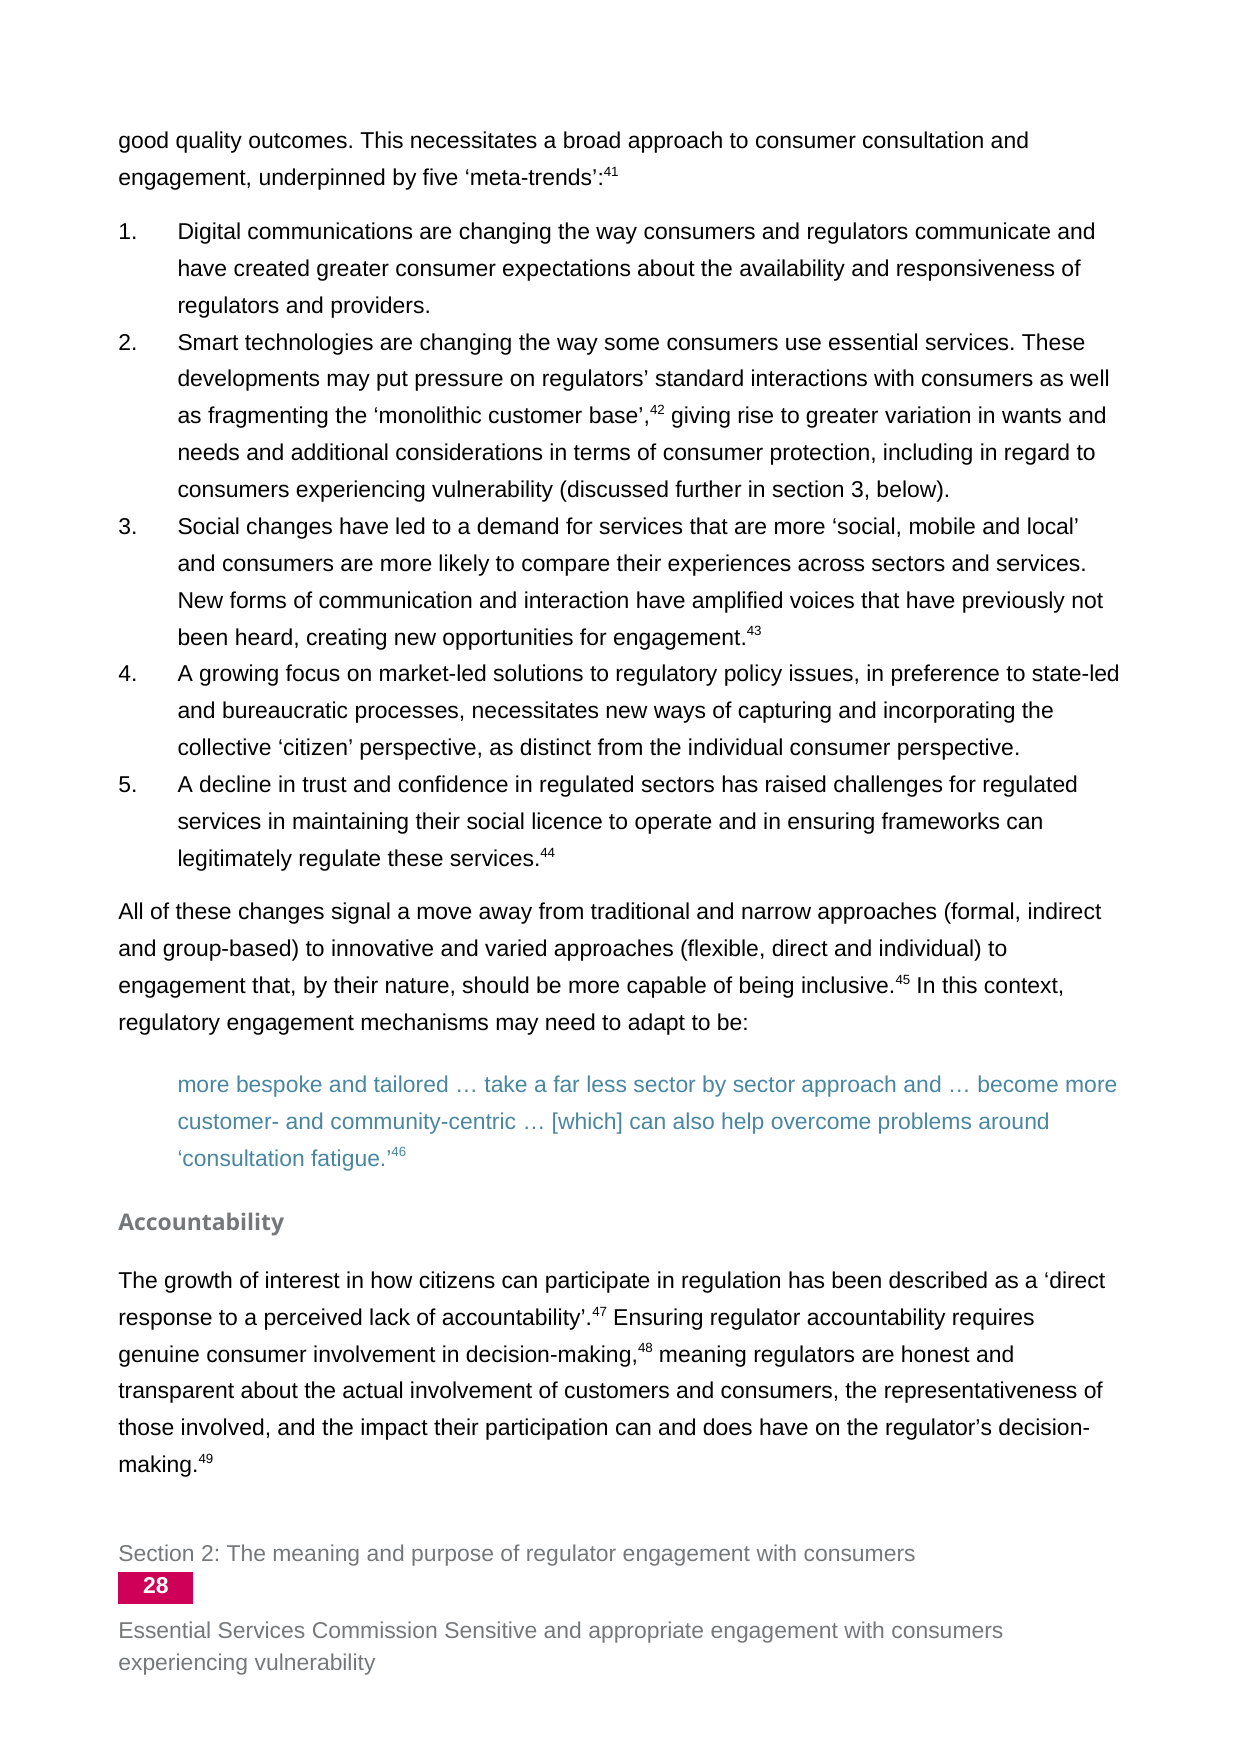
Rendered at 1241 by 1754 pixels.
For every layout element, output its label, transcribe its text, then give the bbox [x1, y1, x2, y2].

list Smart technologies are changing the way some consumers use essential services. These developments may put pressure on regulators’ standard interactions with consumers as well as fragmenting the ‘monolithic customer base’, giving rise to greater variation in wants and needs and additional considerations in terms of consumer protection, including in regard to consumers experiencing vulnerability (discussed further in section 3, below). [118, 328, 1122, 502]
text The growth of interest in how citizens can participate in regulation has been described as a ‘direct response to a perceived lack of accountability’. Ensuring regulator accountability requires genuine consumer involvement in decision-making, meaning regulators are honest and transparent about the actual involvement of customers and consumers, the representativeness of those involved, and the impact their participation can and does have on the regulator’s decision-making. [118, 1267, 1122, 1477]
subtitle Accountability [118, 1206, 1122, 1238]
list Digital communications are changing the way consumers and regulators communicate and have created greater consumer expectations about the availability and responsiveness of regulators and providers. [118, 218, 1122, 318]
text more bespoke and tailored … take a far less sector by sector approach and … become more customer- and community-centric … [which] can also help overcome problems around ‘consultation fatigue.’ [177, 1071, 1122, 1171]
list A decline in trust and confidence in regulated sectors has raised challenges for regulated services in maintaining their social licence to operate and in ensuring frameworks can legitimately regulate these services. [118, 771, 1122, 871]
text All of these changes signal a move away from traditional and narrow approaches (formal, indirect and group-based) to innovative and varied approaches (flexible, direct and individual) to engagement that, by their nature, should be more capable of being inclusive. In this context, regulatory engagement mechanisms may need to adapt to be: [118, 898, 1122, 1035]
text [118, 127, 1122, 191]
list Social changes have led to a demand for services that are more ‘social, mobile and local’ and consumers are more likely to compare their experiences across sectors and services. New forms of communication and interaction have amplified voices that have previously not been heard, creating new opportunities for engagement. [118, 513, 1122, 650]
list A growing focus on market-led solutions to regulatory policy issues, in preference to state-led and bureaucratic processes, necessitates new ways of capturing and incorporating the collective ‘citizen’ perspective, as distinct from the individual consumer perspective. [118, 660, 1122, 760]
